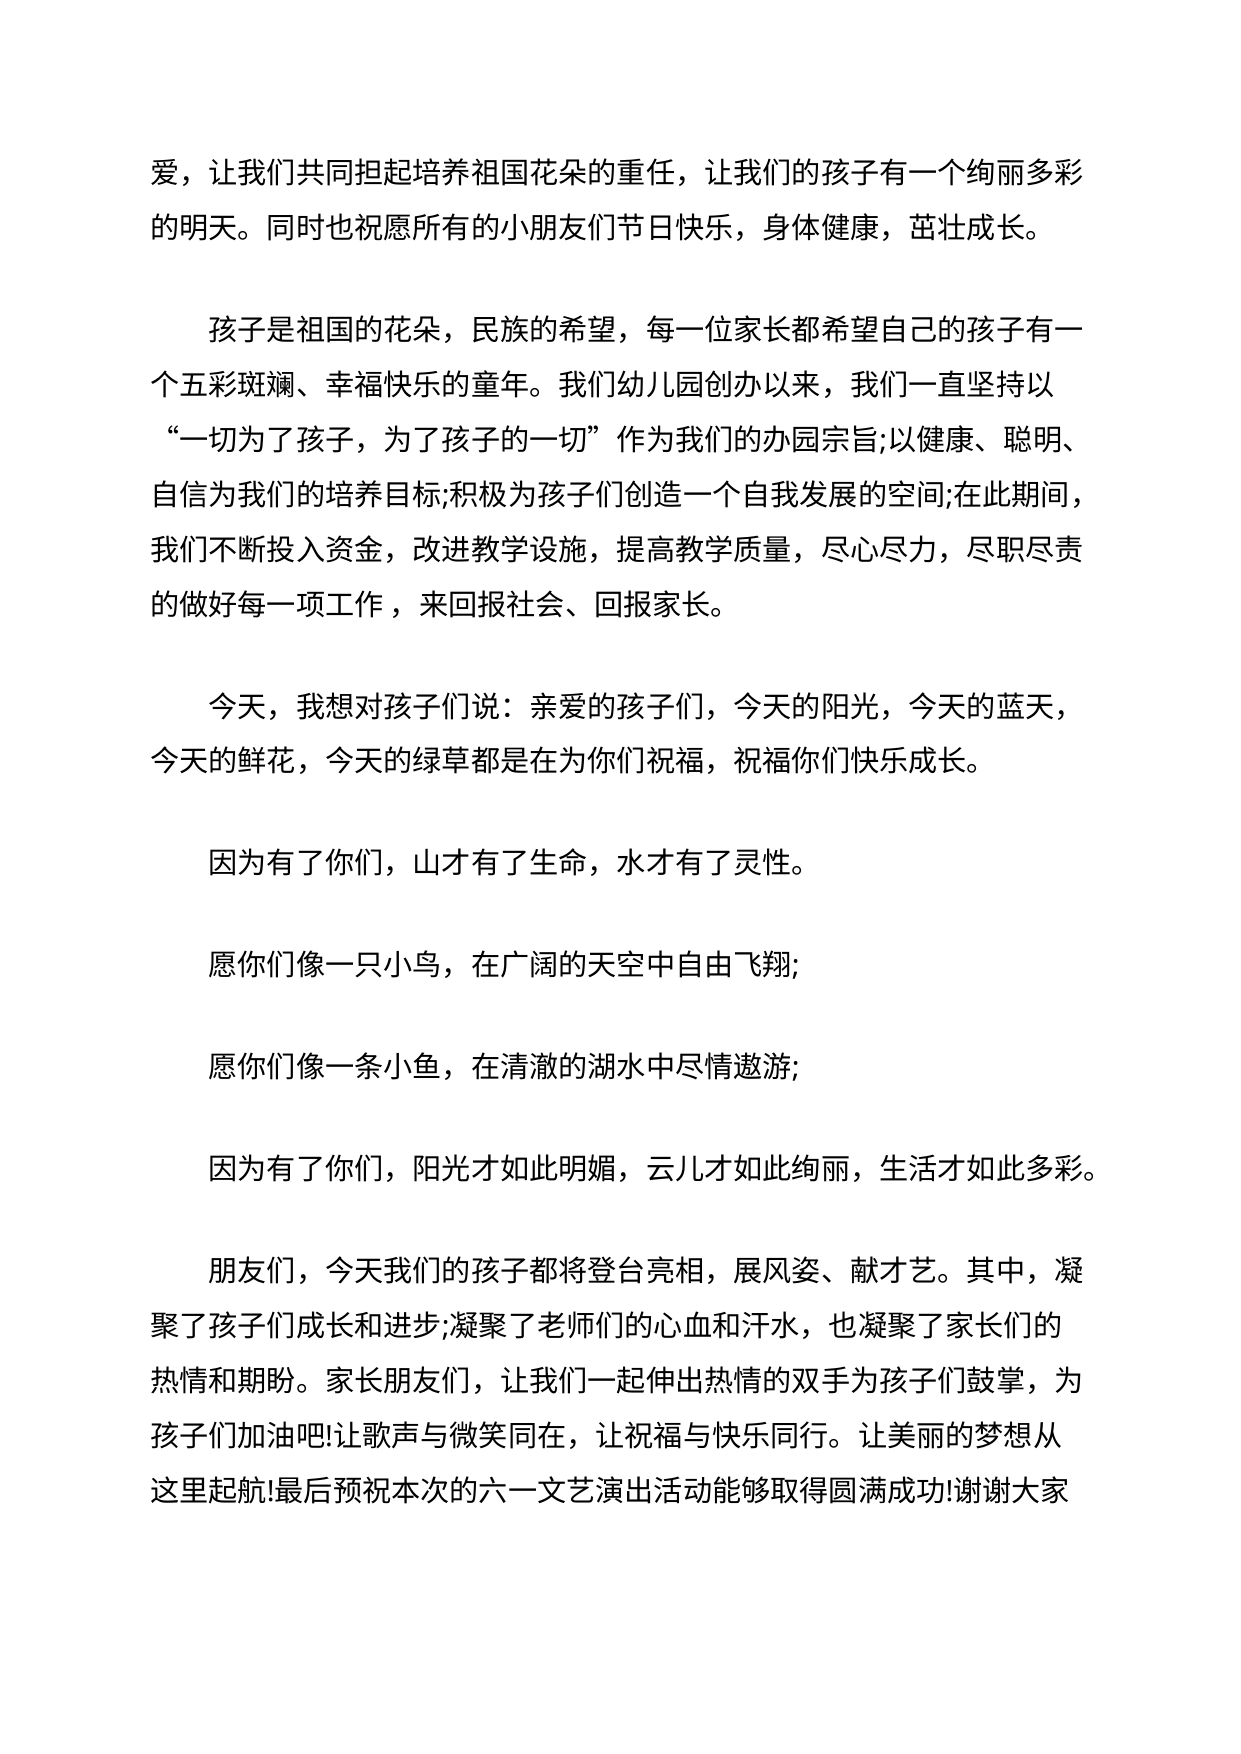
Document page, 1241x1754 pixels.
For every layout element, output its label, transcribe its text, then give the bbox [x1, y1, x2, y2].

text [150, 150, 1090, 247]
text 今天，我想对孩子们说：亲爱的孩子们，今天的阳光，今天的蓝天，今天的鲜花，今天的绿草都是在为你们祝福，祝福你们快乐成长。 [150, 683, 1090, 780]
text 因为有了你们，阳光才如此明媚，云儿才如此绚丽，生活才如此多彩。 [150, 1146, 1090, 1188]
text 因为有了你们，山才有了生命，水才有了灵性。 [150, 840, 1090, 882]
text 朋友们，今天我们的孩子都将登台亮相，展风姿、献才艺。其中，凝聚了孩子们成长和进步;凝聚了老师们的心血和汗水，也凝聚了家长们的热情和期盼。家长朋友们，让我们一起伸出热情的双手为孩子们鼓掌，为孩子们加油吧!让歌声与微笑同在，让祝福与快乐同行。让美丽的梦想从这里起航!最后预祝本次的六一文艺演出活动能够取得圆满成功!谢谢大家 [150, 1247, 1090, 1509]
text 孩子是祖国的花朵，民族的希望，每一位家长都希望自己的孩子有一个五彩斑斓、幸福快乐的童年。我们幼儿园创办以来，我们一直坚持以“一切为了孩子，为了孩子的一切”作为我们的办园宗旨;以健康、聪明、自信为我们的培养目标;积极为孩子们创造一个自我发展的空间;在此期间，我们不断投入资金，改进教学设施，提高教学质量，尽心尽力，尽职尽责的做好每一项工作 ，来回报社会、回报家长。 [150, 307, 1090, 624]
text 愿你们像一条小鱼，在清澈的湖水中尽情遨游; [150, 1043, 1090, 1086]
text 愿你们像一只小鸟，在广阔的天空中自由飞翔; [150, 942, 1090, 984]
